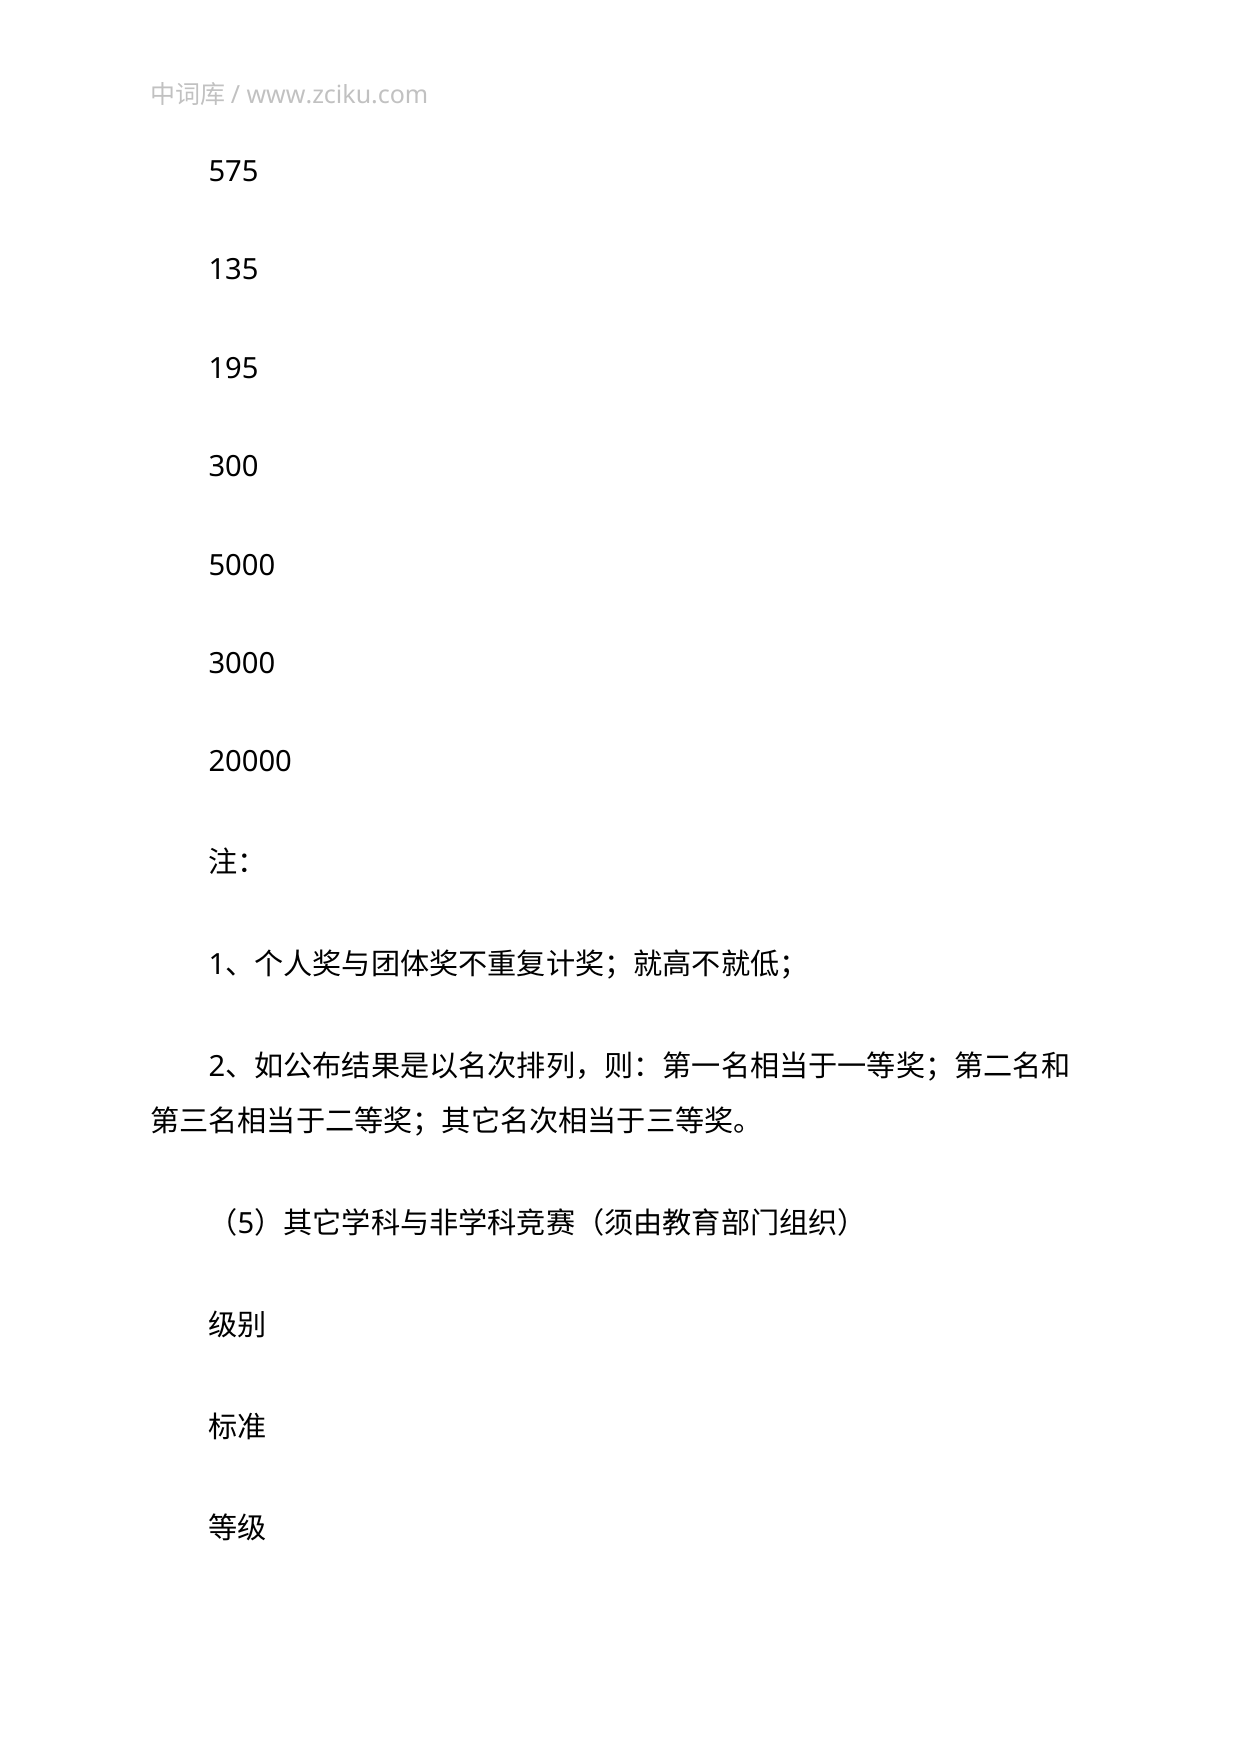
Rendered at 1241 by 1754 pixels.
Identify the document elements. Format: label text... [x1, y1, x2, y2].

text 注： [150, 839, 1090, 881]
text 标准 [150, 1403, 1090, 1446]
text 5000 [150, 544, 1090, 583]
text 1、个人奖与团体奖不重复计奖；就高不就低； [150, 941, 1090, 983]
text 等级 [150, 1505, 1090, 1547]
text （5）其它学科与非学科竞赛（须由教育部门组织） [150, 1199, 1090, 1242]
text 2、如公布结果是以名次排列，则：第一名相当于一等奖；第二名和第三名相当于二等奖；其它名次相当于三等奖。 [150, 1043, 1090, 1140]
text 300 [150, 445, 1090, 485]
text 3000 [150, 642, 1090, 682]
text 575 [150, 150, 1090, 190]
text 135 [150, 248, 1090, 288]
text 20000 [150, 741, 1090, 780]
text 195 [150, 347, 1090, 387]
text 级别 [150, 1302, 1090, 1344]
